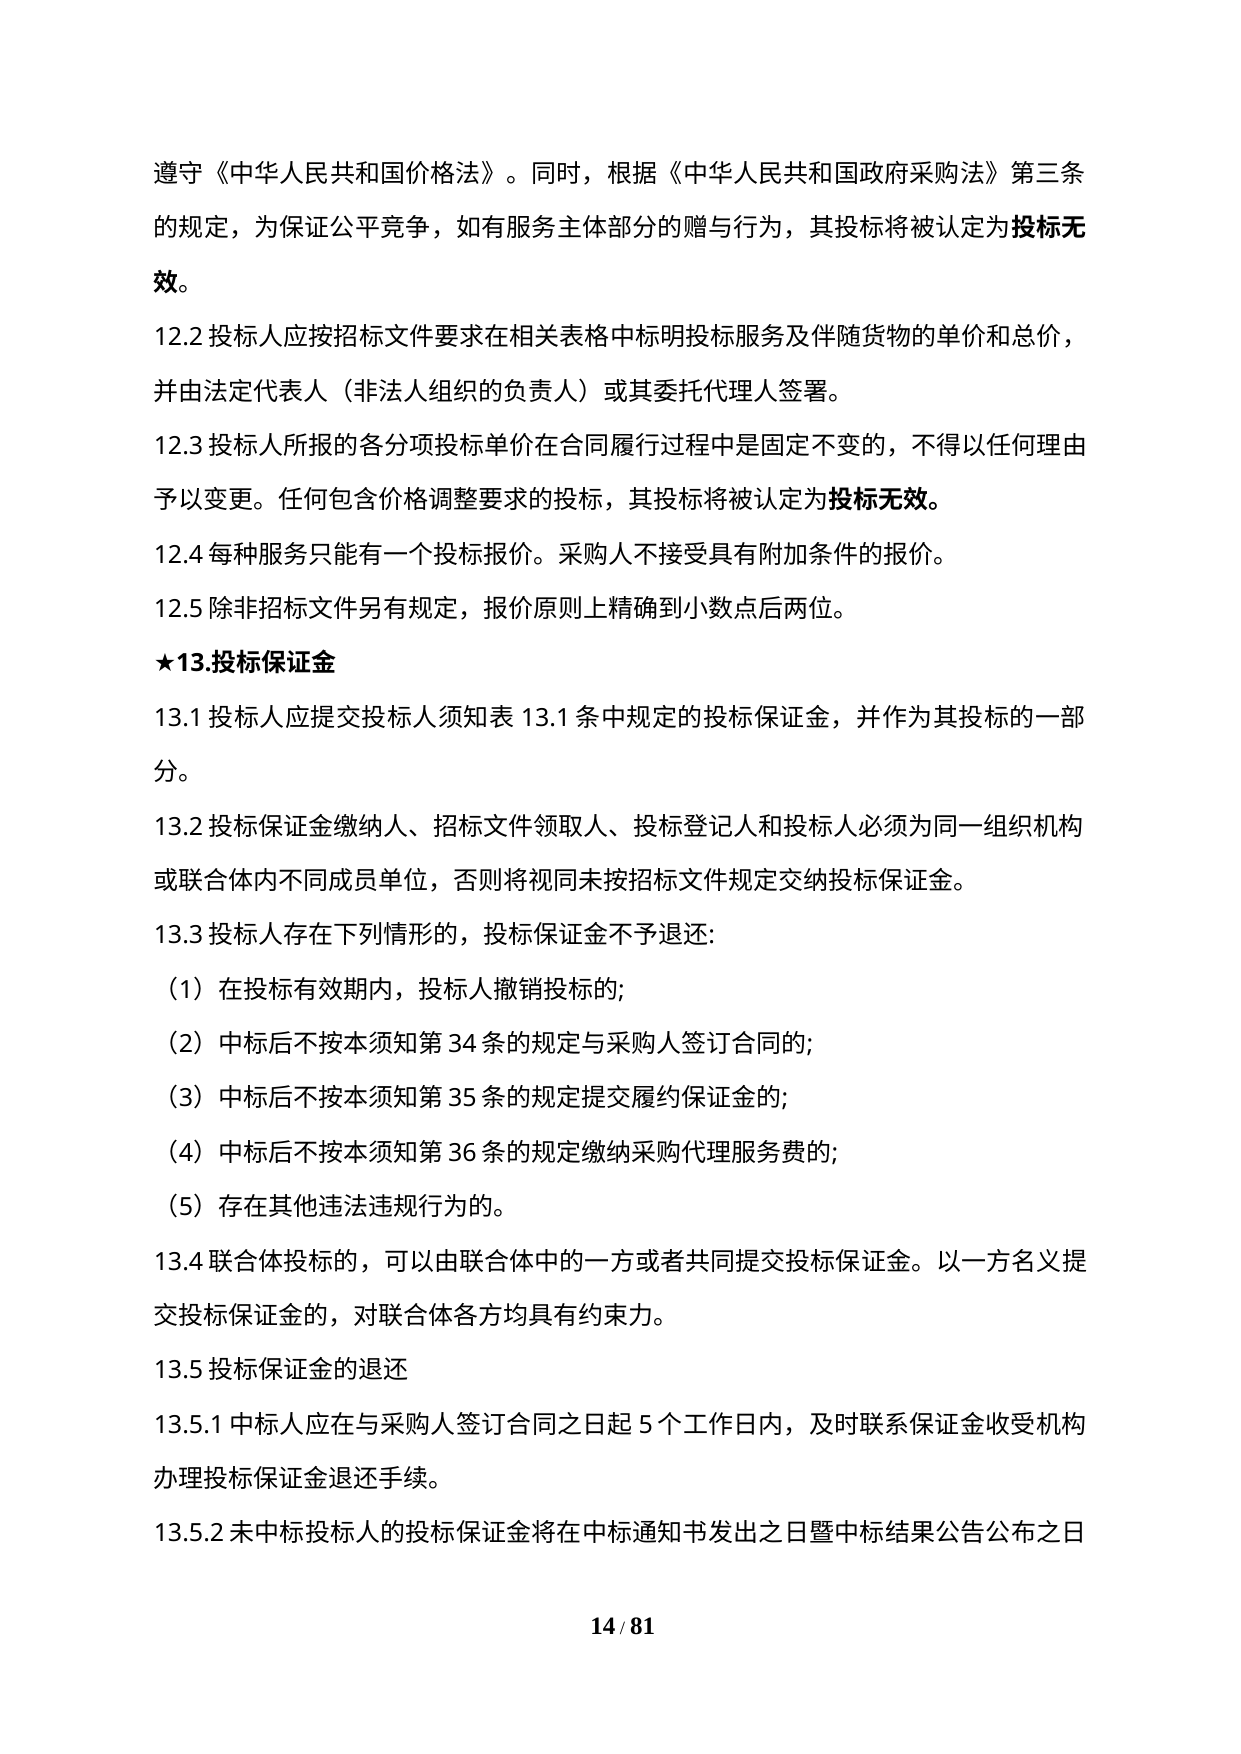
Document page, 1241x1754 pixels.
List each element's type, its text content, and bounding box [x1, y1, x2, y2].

text （2）中标后不按本须知第34条的规定与采购人签订合同的; [153, 1023, 1087, 1060]
text （3）中标后不按本须知第35条的规定提交履约保证金的; [153, 1078, 1087, 1114]
text 13.4联合体投标的，可以由联合体中的一方或者共同提交投标保证金。以一方名义提交投标保证金的，对联合体各方均具有约束力。 [153, 1241, 1087, 1332]
text 12.3投标人所报的各分项投标单价在合同履行过程中是固定不变的，不得以任何理由予以变更。任何包含价格调整要求的投标，其投标将被认定为投标无效。 [153, 425, 1087, 516]
text 12.5除非招标文件另有规定，报价原则上精确到小数点后两位。 [153, 588, 1087, 625]
text （5）存在其他违法违规行为的。 [153, 1187, 1087, 1223]
text 13.2投标保证金缴纳人、招标文件领取人、投标登记人和投标人必须为同一组织机构或联合体内不同成员单位，否则将视同未按招标文件规定交纳投标保证金。 [153, 806, 1087, 897]
text （4）中标后不按本须知第36条的规定缴纳采购代理服务费的; [153, 1132, 1087, 1168]
text 13.5.1中标人应在与采购人签订合同之日起5个工作日内，及时联系保证金收受机构办理投标保证金退还手续。 [153, 1404, 1087, 1495]
text 13.1投标人应提交投标人须知表13.1条中规定的投标保证金，并作为其投标的一部分。 [153, 697, 1087, 788]
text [153, 153, 1087, 298]
text 12.2投标人应按招标文件要求在相关表格中标明投标服务及伴随货物的单价和总价，并由法定代表人（非法人组织的负责人）或其委托代理人签署。 [153, 317, 1087, 407]
text （1）在投标有效期内，投标人撤销投标的; [153, 969, 1087, 1005]
text ★13.投标保证金 [153, 643, 1087, 679]
text 13.3投标人存在下列情形的，投标保证金不予退还: [153, 915, 1087, 951]
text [153, 1513, 1087, 1549]
text 13.5投标保证金的退还 [153, 1350, 1087, 1386]
text 12.4每种服务只能有一个投标报价。采购人不接受具有附加条件的报价。 [153, 534, 1087, 570]
